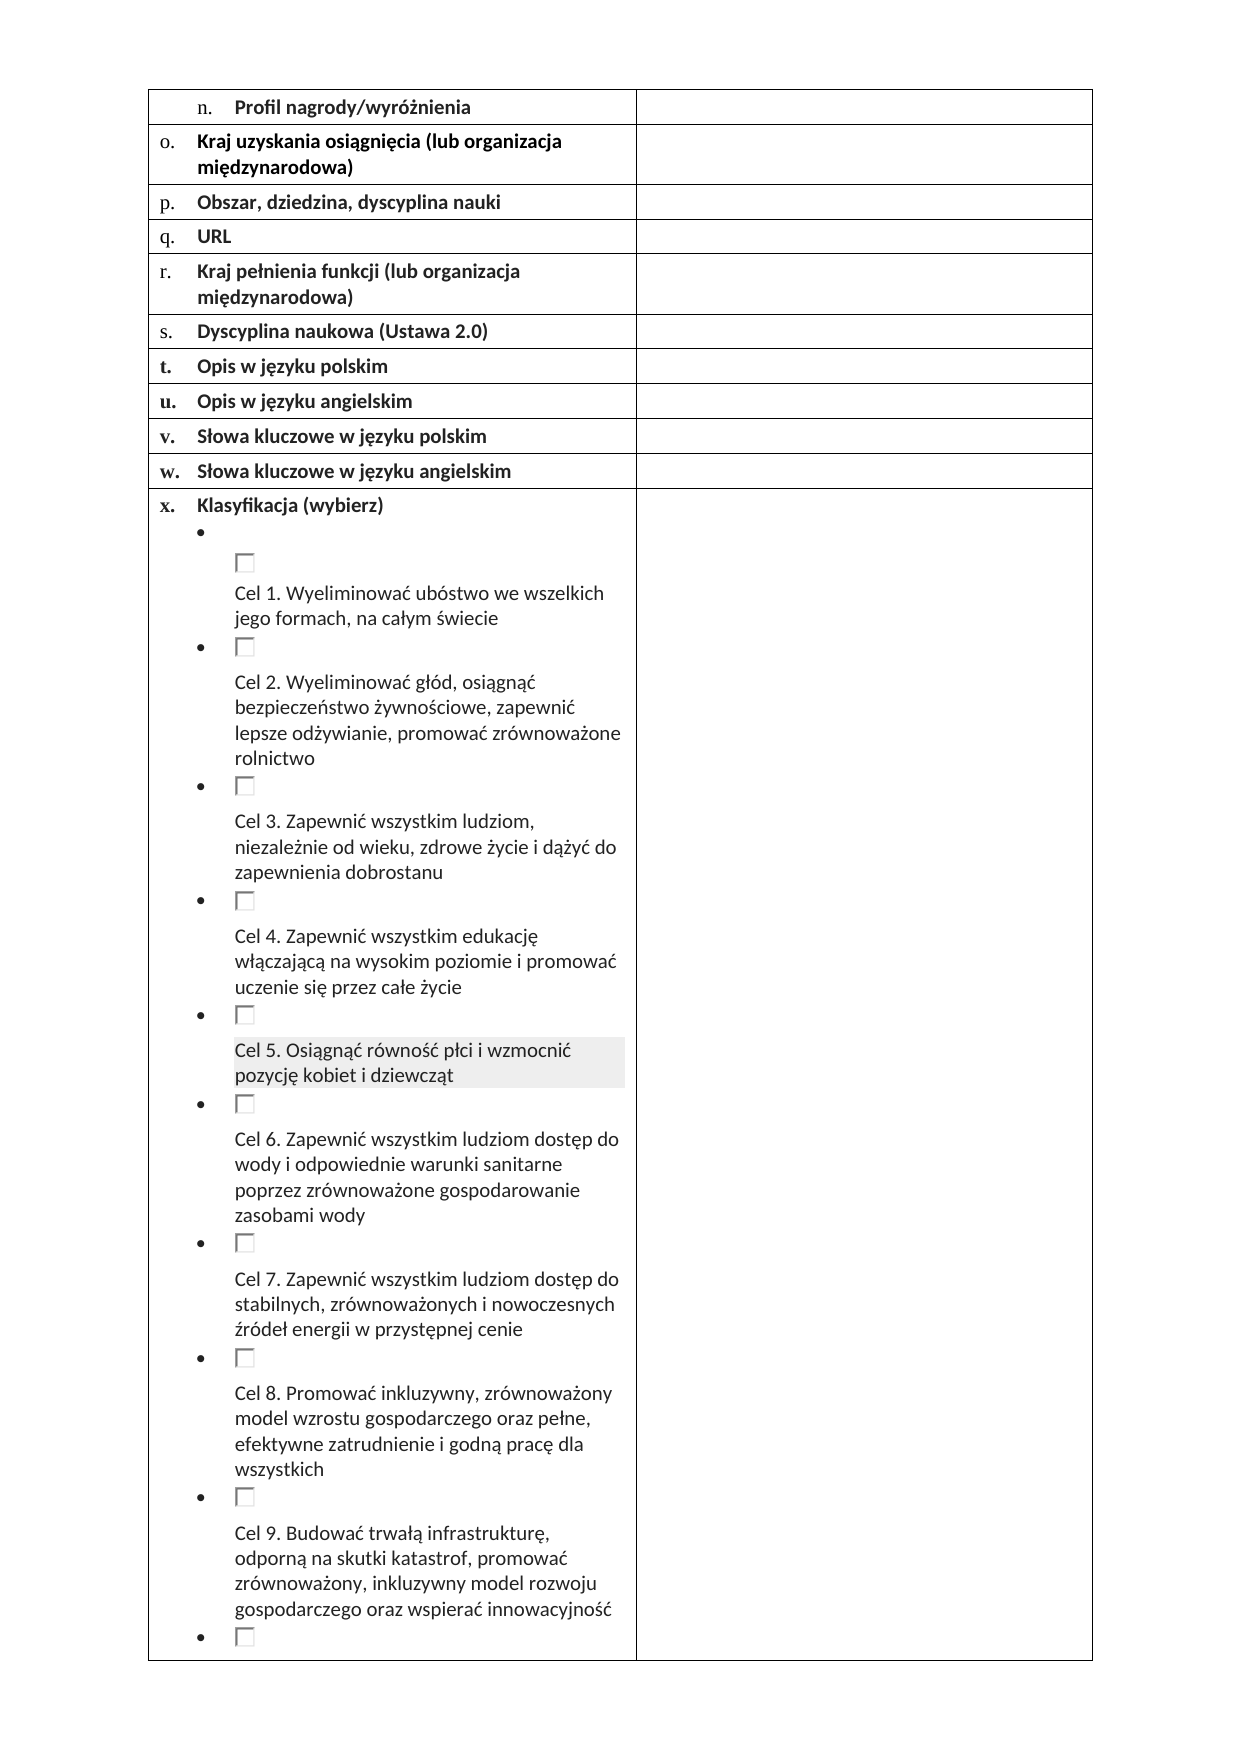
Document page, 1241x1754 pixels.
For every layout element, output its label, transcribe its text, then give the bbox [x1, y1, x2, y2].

table_cell [637, 315, 1092, 348]
table_cell [637, 220, 1092, 253]
table_cell Kraj pełnienia funkcji (lub organizacja międzynarodowa) [149, 254, 636, 313]
table_cell [637, 384, 1092, 418]
table_cell [637, 125, 1092, 184]
table_cell [637, 349, 1092, 383]
table_cell Słowa kluczowe w języku angielskim [149, 454, 636, 487]
table_cell Obszar, dziedzina, dyscyplina nauki [149, 185, 636, 218]
table_cell Dyscyplina naukowa (Ustawa 2.0) [149, 315, 636, 348]
table_cell [637, 489, 1092, 1659]
table_cell Opis w języku angielskim [149, 384, 636, 418]
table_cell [149, 489, 636, 1659]
table_cell Kraj uzyskania osiągnięcia (lub organizacja międzynarodowa) [149, 125, 636, 184]
table_cell Profil nagrody/wyróżnienia [149, 90, 636, 123]
table_cell Słowa kluczowe w języku polskim [149, 419, 636, 453]
table_cell [637, 254, 1092, 313]
table_cell [637, 454, 1092, 487]
table_cell [637, 90, 1092, 123]
table_cell [637, 419, 1092, 453]
table_cell [637, 185, 1092, 218]
table_cell URL [149, 220, 636, 253]
table_cell Opis w języku polskim [149, 349, 636, 383]
